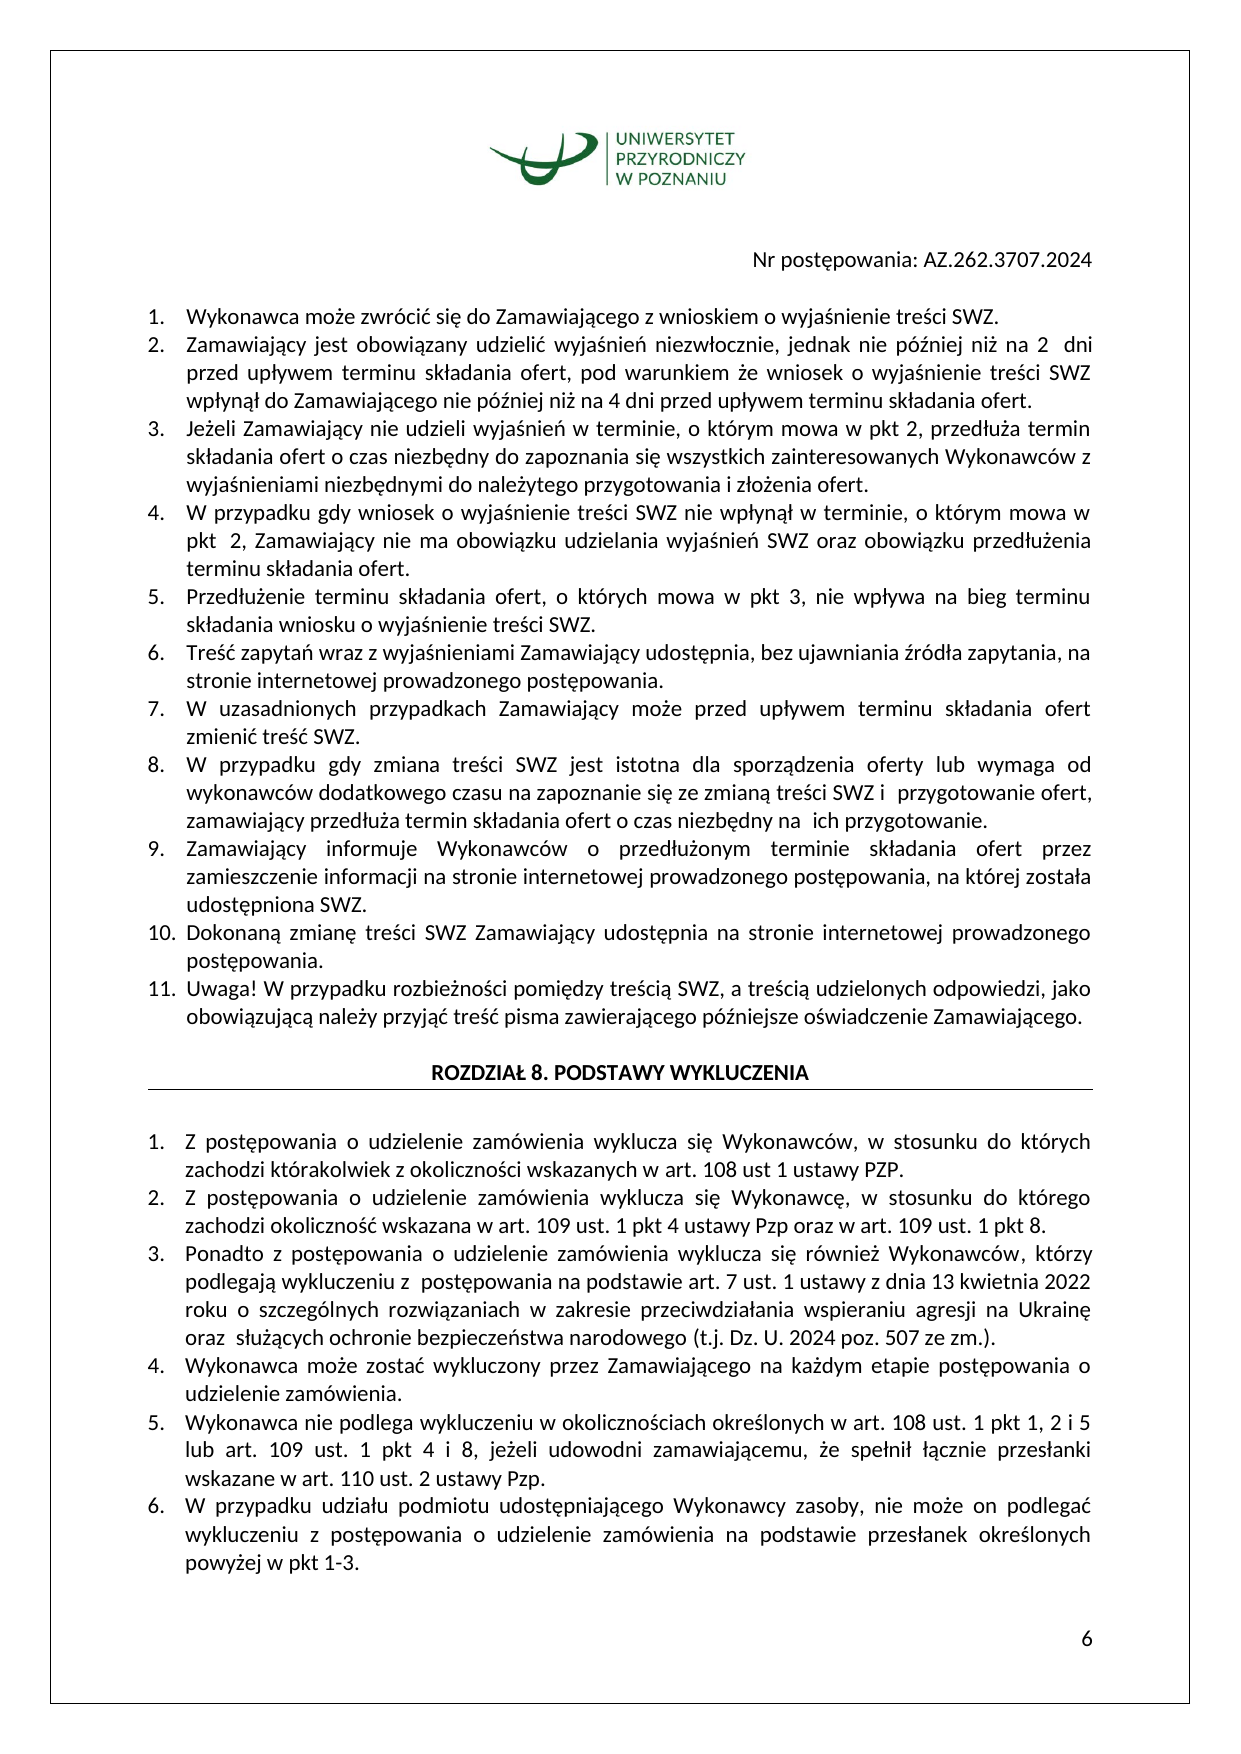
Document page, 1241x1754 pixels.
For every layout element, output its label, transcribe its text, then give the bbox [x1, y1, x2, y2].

list W przypadku gdy wniosek o wyjaśnienie treści SWZ nie wpłynął w terminie, o którym mowa w pkt 2, Zamawiający nie ma obowiązku udzielania wyjaśnień SWZ oraz obowiązku przedłużenia terminu składania ofert. [147, 498, 1093, 582]
list Uwaga! W przypadku rozbieżności pomiędzy treścią SWZ, a treścią udzielonych odpowiedzi, jako obowiązującą należy przyjąć treść pisma zawierającego późniejsze oświadczenie Zamawiającego. [147, 974, 1093, 1031]
list Zamawiający jest obowiązany udzielić wyjaśnień niezwłocznie, jednak nie później niż na 2 dni przed upływem terminu składania ofert, pod warunkiem że wniosek o wyjaśnienie treści SWZ wpłynął do Zamawiającego nie później niż na 4 dni przed upływem terminu składania ofert. [147, 330, 1093, 414]
list Wykonawca może zwrócić się do Zamawiającego z wnioskiem o wyjaśnienie treści SWZ. [147, 302, 1093, 330]
list Z postępowania o udzielenie zamówienia wyklucza się Wykonawców, w stosunku do których zachodzi którakolwiek z okoliczności wskazanych w art. 108 ust 1 ustawy PZP. [147, 1127, 1093, 1183]
list Ponadto z postępowania o udzielenie zamówienia wyklucza się również Wykonawców, którzy podlegają wykluczeniu z postępowania na podstawie art. 7 ust. 1 ustawy z dnia 13 kwietnia 2022 roku o szczególnych rozwiązaniach w zakresie przeciwdziałania wspieraniu agresji na Ukrainę oraz służących ochronie bezpieczeństwa narodowego (t.j. Dz. U. 2024 poz. 507 ze zm.). [147, 1239, 1093, 1352]
list Jeżeli Zamawiający nie udzieli wyjaśnień w terminie, o którym mowa w pkt 2, przedłuża termin składania ofert o czas niezbędny do zapoznania się wszystkich zainteresowanych Wykonawców z wyjaśnieniami niezbędnymi do należytego przygotowania i złożenia ofert. [147, 414, 1093, 498]
list Przedłużenie terminu składania ofert, o których mowa w pkt 3, nie wpływa na bieg terminu składania wniosku o wyjaśnienie treści SWZ. [147, 582, 1093, 638]
list Zamawiający informuje Wykonawców o przedłużonym terminie składania ofert przez zamieszczenie informacji na stronie internetowej prowadzonego postępowania, na której została udostępniona SWZ. [147, 834, 1093, 918]
picture [469, 98, 771, 221]
list Treść zapytań wraz z wyjaśnieniami Zamawiający udostępnia, bez ujawniania źródła zapytania, na stronie internetowej prowadzonego postępowania. [147, 638, 1093, 694]
list Wykonawca nie podlega wykluczeniu w okolicznościach określonych w art. 108 ust. 1 pkt 1, 2 i 5 lub art. 109 ust. 1 pkt 4 i 8, jeżeli udowodni zamawiającemu, że spełnił łącznie przesłanki wskazane w art. 110 ust. 2 ustawy Pzp. [147, 1408, 1093, 1492]
list Dokonaną zmianę treści SWZ Zamawiający udostępnia na stronie internetowej prowadzonego postępowania. [147, 918, 1093, 974]
text ROZDZIAŁ 8. PODSTAWY WYKLUCZENIA [147, 1058, 1093, 1090]
list W uzasadnionych przypadkach Zamawiający może przed upływem terminu składania ofert zmienić treść SWZ. [147, 694, 1093, 750]
list W przypadku udziału podmiotu udostępniającego Wykonawcy zasoby, nie może on podlegać wykluczeniu z postępowania o udzielenie zamówienia na podstawie przesłanek określonych powyżej w pkt 1-3. [147, 1492, 1093, 1576]
list Z postępowania o udzielenie zamówienia wyklucza się Wykonawcę, w stosunku do którego zachodzi okoliczność wskazana w art. 109 ust. 1 pkt 4 ustawy Pzp oraz w art. 109 ust. 1 pkt 8. [147, 1183, 1093, 1239]
list W przypadku gdy zmiana treści SWZ jest istotna dla sporządzenia oferty lub wymaga od wykonawców dodatkowego czasu na zapoznanie się ze zmianą treści SWZ i przygotowanie ofert, zamawiający przedłuża termin składania ofert o czas niezbędny na ich przygotowanie. [147, 750, 1093, 834]
list Wykonawca może zostać wykluczony przez Zamawiającego na każdym etapie postępowania o udzielenie zamówienia. [147, 1352, 1093, 1408]
